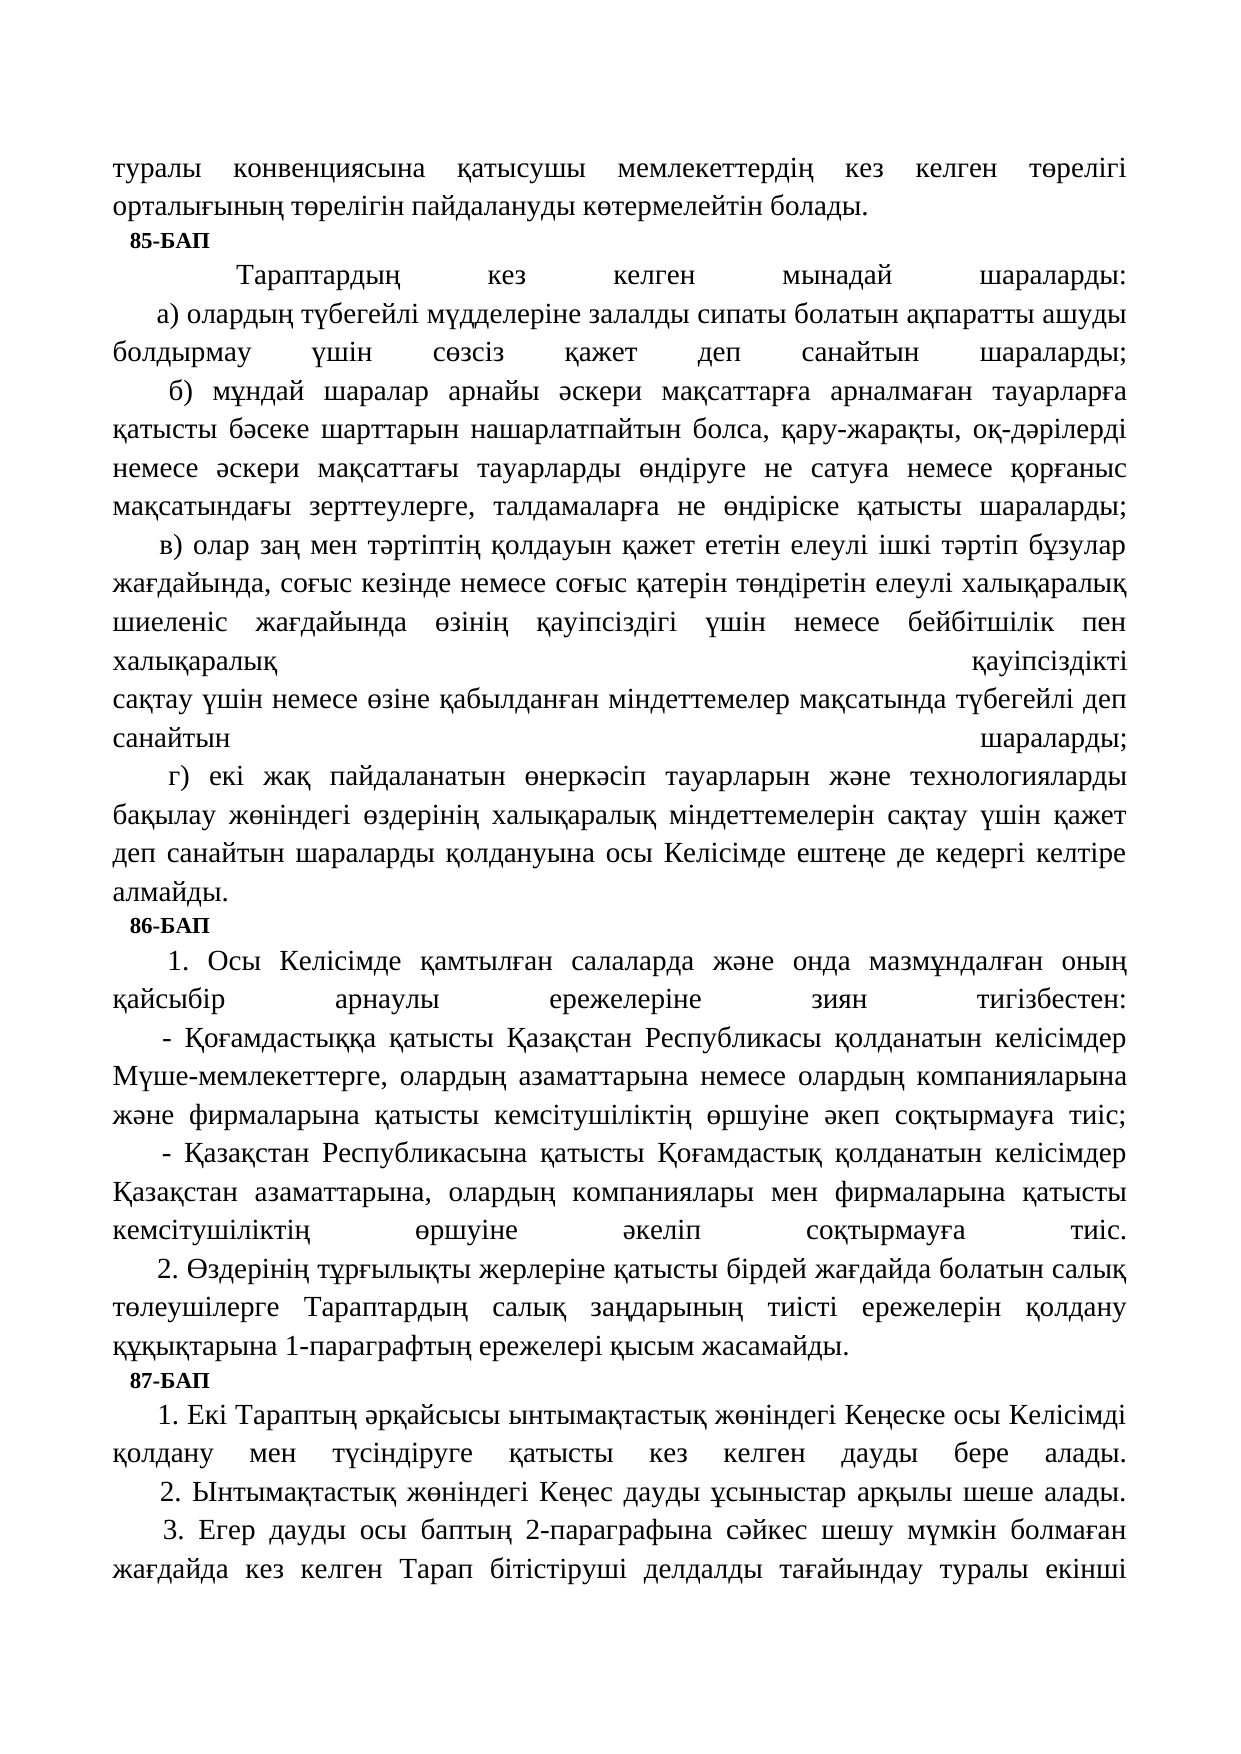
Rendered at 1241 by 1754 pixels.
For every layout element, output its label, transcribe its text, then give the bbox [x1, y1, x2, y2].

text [112, 1397, 1128, 1584]
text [112, 150, 1128, 222]
text 85-БАП [112, 227, 1128, 253]
text 86-БАП [112, 912, 1128, 939]
text Тараптардың кез келген мынадай шараларды: а) олардың түбегейлі мүдделеріне залалды сипаты болатын ақпаратты ашуды болдырмау үшін сөзсіз қажет деп санайтын шараларды; б) мұндай шаралар арнайы әскери мақсаттарға арналмаған тауарларға қатысты бәсеке шарттарын нашарлатпайтын болса, қару-жарақты, оқ-дәрілерді немесе әскери мақсаттағы тауарларды өндіруге не сатуға немесе қорғаныс мақсатындағы зерттеулерге, талдамаларға не өндіріске қатысты шараларды; в) олар заң мен тәртіптің қолдауын қажет ететін елеулі ішкі тәртіп бұзулар жағдайында, соғыс кезінде немесе соғыс қатерін төндіретін елеулі халықаралық шиеленіс жағдайында өзінің қауіпсіздігі үшін немесе бейбітшілік пен халықаралық қауіпсіздікті сақтау үшін немесе өзіне қабылданған міндеттемелер мақсатында түбегейлі деп санайтын шараларды; г) екі жақ пайдаланатын өнеркәсіп тауарларын және технологияларды бақылау жөніндегі өздерінің халықаралық міндеттемелерін сақтау үшін қажет деп санайтын шараларды қолдануына осы Келісімде ештеңе де кедергі келтіре алмайды. [112, 257, 1128, 907]
text 87-БАП [112, 1367, 1128, 1393]
text 1. Осы Келісімде қамтылған салаларда және онда мазмұндалған оның қайсыбір арнаулы ережелеріне зиян тигізбестен: - Қоғамдастыққа қатысты Қазақстан Республикасы қолданатын келісімдер Мүше-мемлекеттерге, олардың азаматтарына немесе олардың компанияларына және фирмаларына қатысты кемсітушіліктің өршуіне әкеп соқтырмауға тиіс; - Қазақстан Республикасына қатысты Қоғамдастық қолданатын келісімдер Қазақстан азаматтарына, олардың компаниялары мен фирмаларына қатысты кемсітушіліктің өршуіне әкеліп соқтырмауға тиіс. 2. Өздерінің тұрғылықты жерлеріне қатысты бірдей жағдайда болатын салық төлеушілерге Тараптардың салық заңдарының тиісті ережелерін қолдану құқықтарына 1-параграфтың ережелері қысым жасамайды. [112, 943, 1128, 1362]
